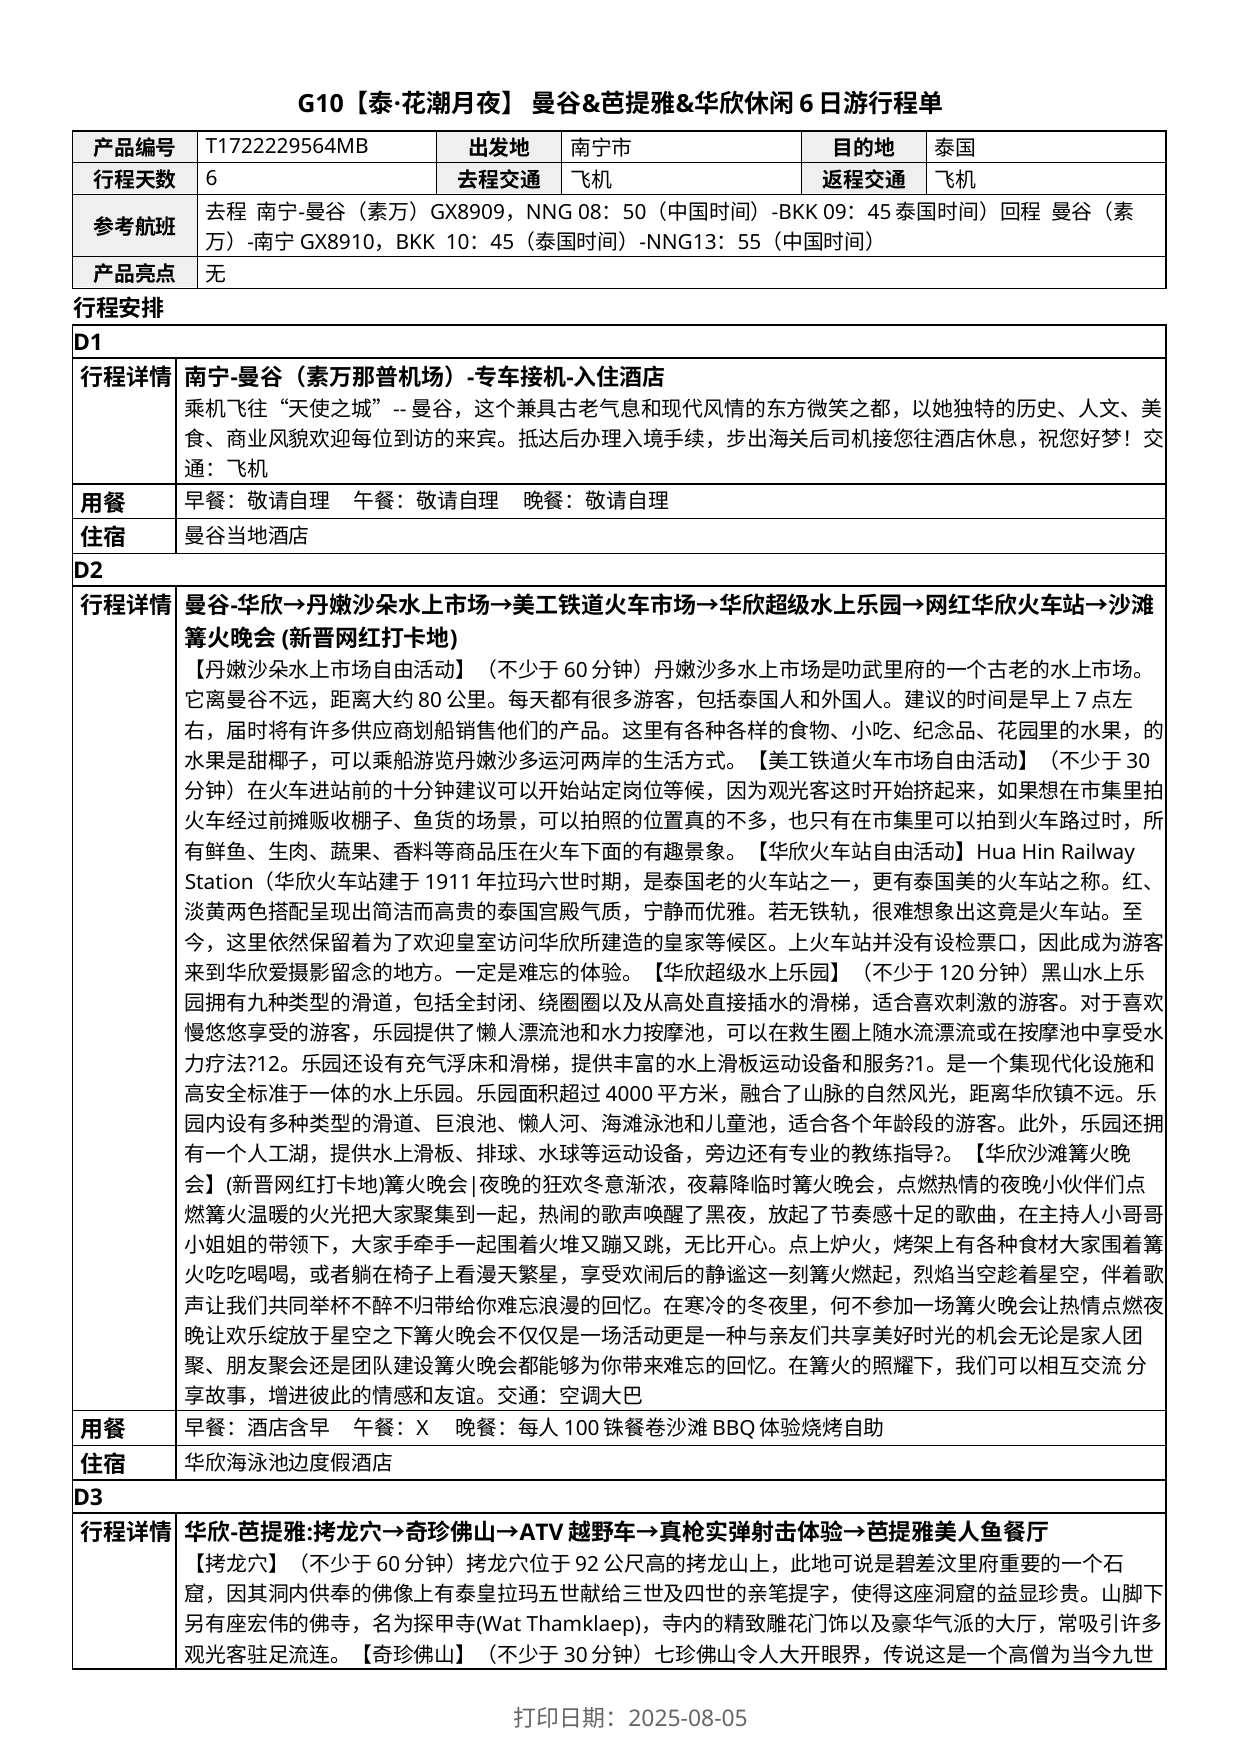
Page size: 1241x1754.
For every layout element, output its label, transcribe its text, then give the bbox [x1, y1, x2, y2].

table_cell 去程 南宁-曼谷（素万）GX8909，NNG 08：50（中国时间）-BKK 09：45泰国时间） [198, 195, 1165, 256]
table_cell 华欣海泳池边度假酒店 [177, 1446, 1165, 1479]
table_cell 6 [198, 163, 436, 193]
text 行程安排 [73, 290, 1167, 323]
table_cell 住宿 [73, 519, 175, 552]
table_cell 行程详情 [73, 359, 175, 483]
table_cell 用餐 [73, 1411, 175, 1444]
table_cell 无 [198, 257, 1165, 287]
table_cell 曼谷-华欣→丹嫩沙朵水上市场→美工铁道火车市场→华欣超级水上乐园→网红华欣火车站→沙滩篝火晚会 (新晋网红打卡地) 【丹嫩沙朵水上市场自由活动】（不少于60分钟）丹嫩沙多水上市场是叻武里府的一个古老的水上市场。它离曼谷不远，距离大约80公里。每天都有很多游客，包括泰国人和外国人。建议的时间是早上7点左右，届时将有许多供应商划船销售他们的产品。这里有各种各样的食物、小吃、纪念品、花园里的水果，的水果是甜椰子，可以乘船游览丹嫩沙多运河两岸的生活方式。 [177, 587, 1165, 1410]
table_cell 飞机 [562, 163, 801, 193]
table_cell 产品亮点 [73, 257, 197, 287]
table_cell 飞机 [927, 163, 1165, 193]
table_header 出发地 [437, 132, 561, 162]
table_cell 用餐 [73, 485, 175, 518]
table_cell 南宁-曼谷（素万那普机场）-专车接机-入住酒店 乘机飞往“天使之城”-- 曼谷，这个兼具古老气息和现代风情的东方微笑之都，以她独特的历史、人文、美食、商业风貌欢迎每位到访的来宾。抵达后办理入境手续，步出海关后司机接您往酒店休息，祝您好梦！ [177, 359, 1165, 483]
table_header 目的地 [802, 132, 926, 162]
table_header D1 [73, 326, 1165, 357]
table_cell 行程详情 [73, 587, 175, 1410]
table_cell 早餐：酒店含早 午餐：X 晚餐：每人100铢餐卷沙滩BBQ体验烧烤自助 [177, 1411, 1165, 1444]
table_header 泰国 [927, 132, 1165, 162]
table_cell 早餐：敬请自理 午餐：敬请自理 晚餐：敬请自理 [177, 485, 1165, 518]
table_cell 曼谷当地酒店 [177, 519, 1165, 552]
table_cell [177, 1514, 1165, 1668]
table_cell D3 [73, 1481, 1165, 1512]
table_cell 行程天数 [73, 163, 197, 193]
table_cell 参考航班 [73, 195, 197, 256]
table_cell 行程详情 [73, 1514, 175, 1668]
table_header T1722229564MB [198, 132, 436, 162]
table_cell 返程交通 [802, 163, 926, 193]
table_cell D2 [73, 554, 1165, 585]
table_header 南宁市 [562, 132, 801, 162]
table_header 产品编号 [73, 132, 197, 162]
text G10【泰·花潮月夜】 曼谷&芭提雅&华欣休闲6日游行程单 [73, 83, 1167, 119]
table_cell 住宿 [73, 1446, 175, 1479]
table_cell 去程交通 [437, 163, 561, 193]
